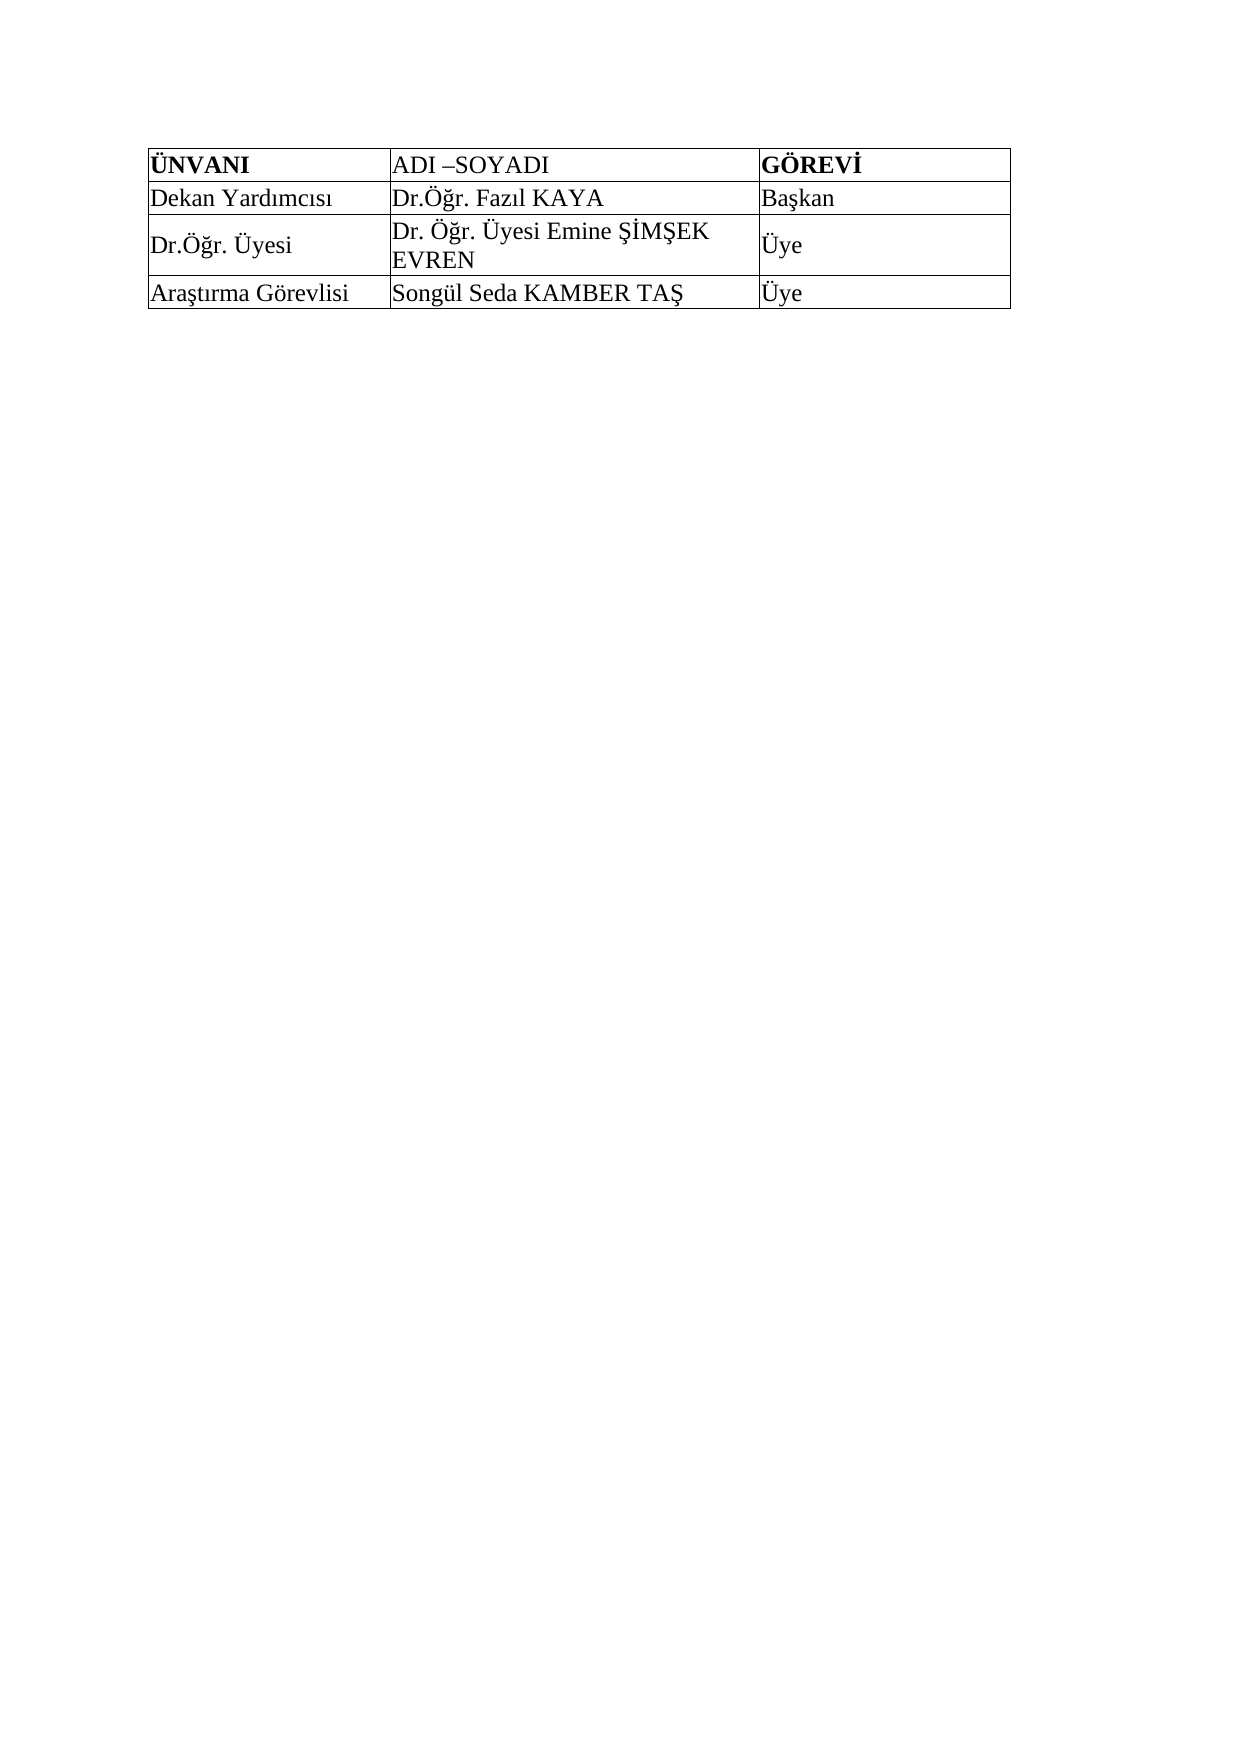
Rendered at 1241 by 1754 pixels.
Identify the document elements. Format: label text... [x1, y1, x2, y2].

table_cell Üye [760, 215, 1010, 275]
table_cell Dekan Yardımcısı [149, 182, 390, 213]
table_header ÜNVANI [149, 149, 390, 181]
table_header GÖREVİ [760, 149, 1010, 181]
table_cell Songül Seda KAMBER TAŞ [391, 276, 759, 308]
table_cell Başkan [760, 182, 1010, 213]
table_header ADI –SOYADI [391, 149, 759, 181]
table_cell Dr.Öğr. Üyesi [149, 215, 390, 275]
table_cell Araştırma Görevlisi [149, 276, 390, 308]
table_cell Dr.Öğr. Fazıl KAYA [391, 182, 759, 213]
table_cell Üye [760, 276, 1010, 308]
table_cell Dr. Öğr. Üyesi Emine ŞİMŞEK EVREN [391, 215, 759, 275]
